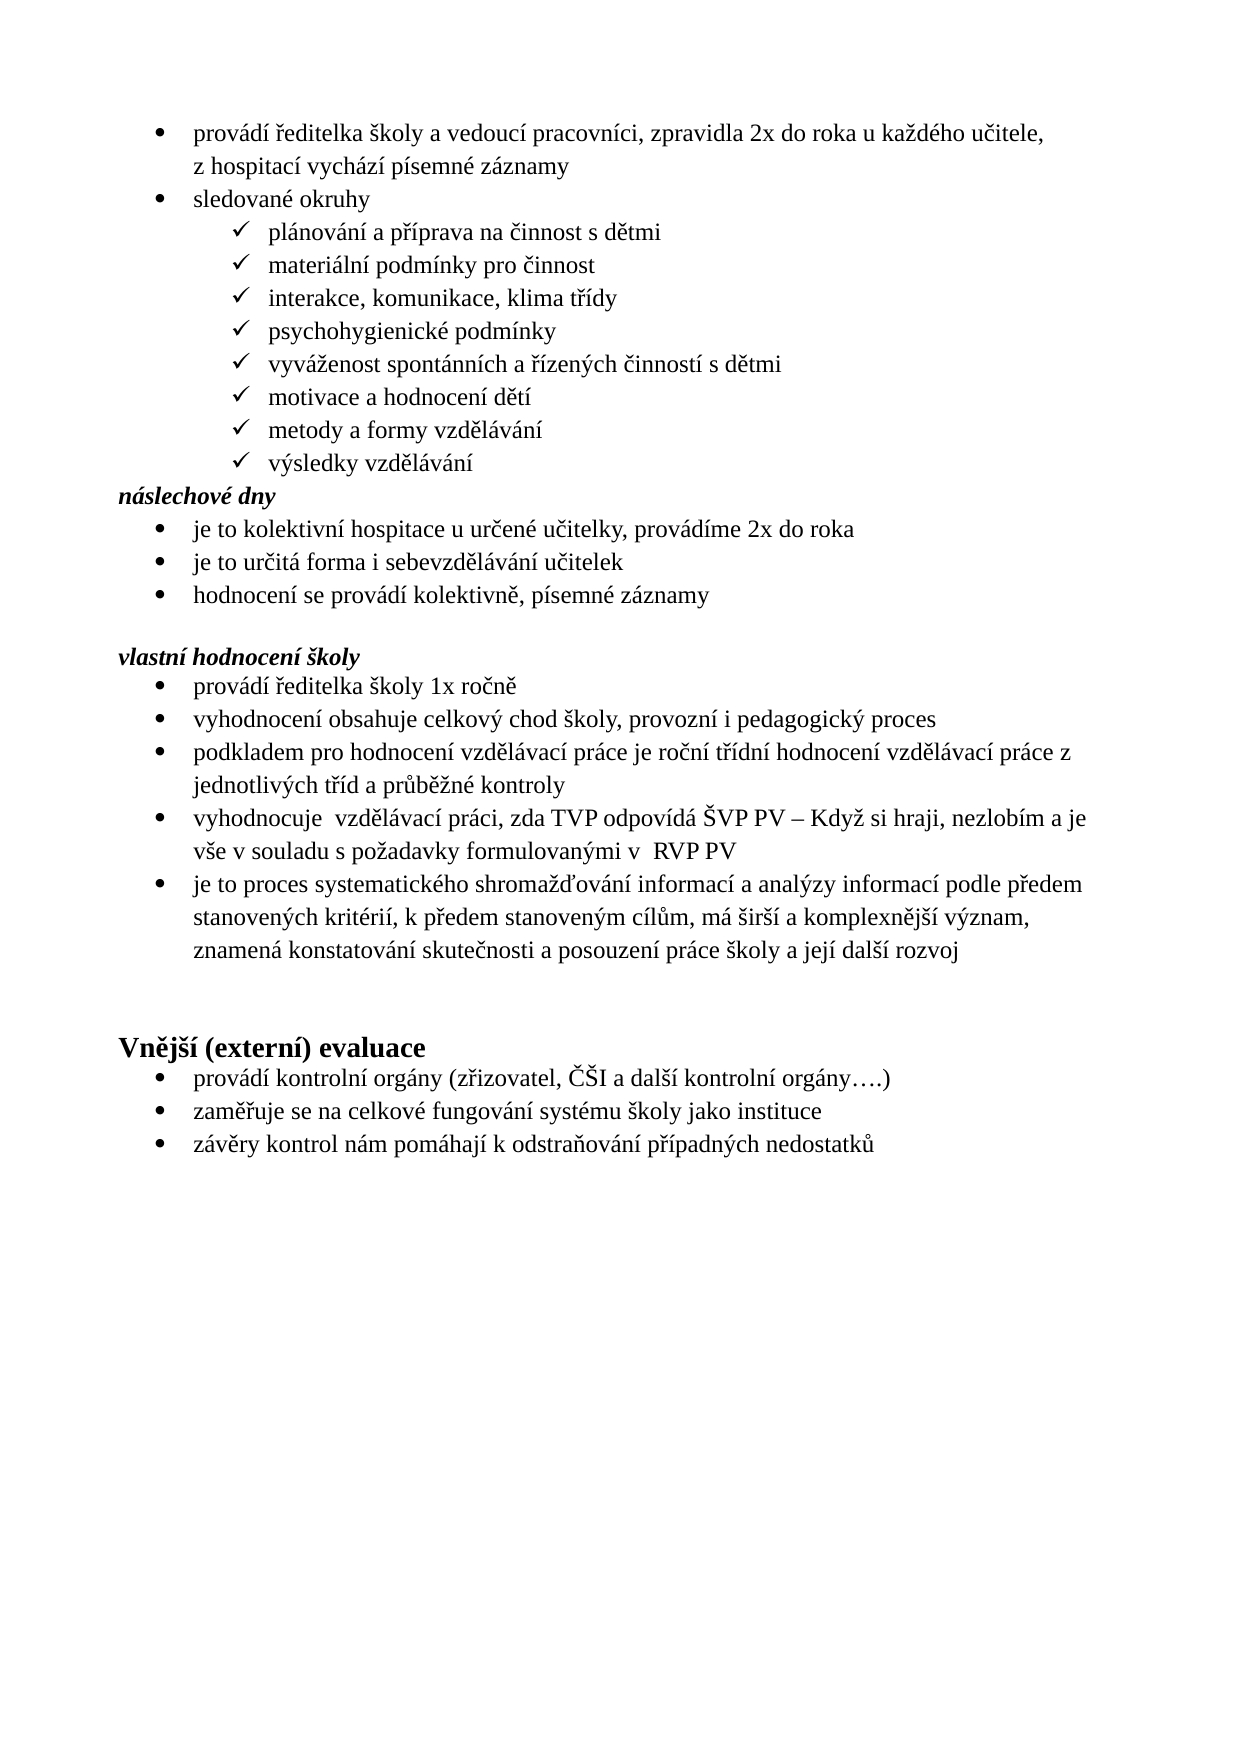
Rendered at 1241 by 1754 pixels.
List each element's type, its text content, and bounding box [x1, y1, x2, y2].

list je to proces systematického shromažďování informací a analýzy informací podle předem stanovených kritérií, k předem stanoveným cílům, má širší a komplexnější význam, znamená konstatování skutečnosti a posouzení práce školy a její další rozvoj [156, 869, 1122, 964]
list vyhodnocuje vzdělávací práci, zda TVP odpovídá ŠVP PV – Když si hraji, nezlobím a je vše v souladu s požadavky formulovanými v RVP PV [156, 803, 1122, 865]
list výsledky vzdělávání [231, 448, 1122, 477]
list psychohygienické podmínky [231, 316, 1122, 345]
list vyváženost spontánních a řízených činností s dětmi [231, 349, 1122, 378]
list plánování a příprava na činnost s dětmi [231, 217, 1122, 246]
list závěry kontrol nám pomáhají k odstraňování případných nedostatků [156, 1129, 1122, 1158]
list provádí ředitelka školy 1x ročně [156, 671, 1122, 700]
list metody a formy vzdělávání [231, 415, 1122, 444]
text náslechové dny [118, 481, 1122, 510]
text Vnější (externí) evaluace [118, 1030, 1122, 1063]
list materiální podmínky pro činnost [231, 250, 1122, 279]
list podkladem pro hodnocení vzdělávací práce je roční třídní hodnocení vzdělávací práce z jednotlivých tříd a průběžné kontroly [156, 737, 1122, 799]
list motivace a hodnocení dětí [231, 382, 1122, 411]
list je to kolektivní hospitace u určené učitelky, provádíme 2x do roka [156, 514, 1122, 543]
list vyhodnocení obsahuje celkový chod školy, provozní i pedagogický proces [156, 704, 1122, 733]
list sledované okruhy [156, 184, 1122, 213]
list zaměřuje se na celkové fungování systému školy jako instituce [156, 1096, 1122, 1125]
list provádí kontrolní orgány (zřizovatel, ČŠI a další kontrolní orgány….) [156, 1063, 1122, 1092]
text vlastní hodnocení školy [118, 642, 1122, 671]
list interakce, komunikace, klima třídy [231, 283, 1122, 312]
list je to určitá forma i sebevzdělávání učitelek [156, 547, 1122, 576]
list provádí ředitelka školy a vedoucí pracovníci, zpravidla 2x do roka u každého učitele, z hospitací vychází písemné záznamy [156, 118, 1122, 180]
list hodnocení se provádí kolektivně, písemné záznamy [156, 580, 1122, 609]
